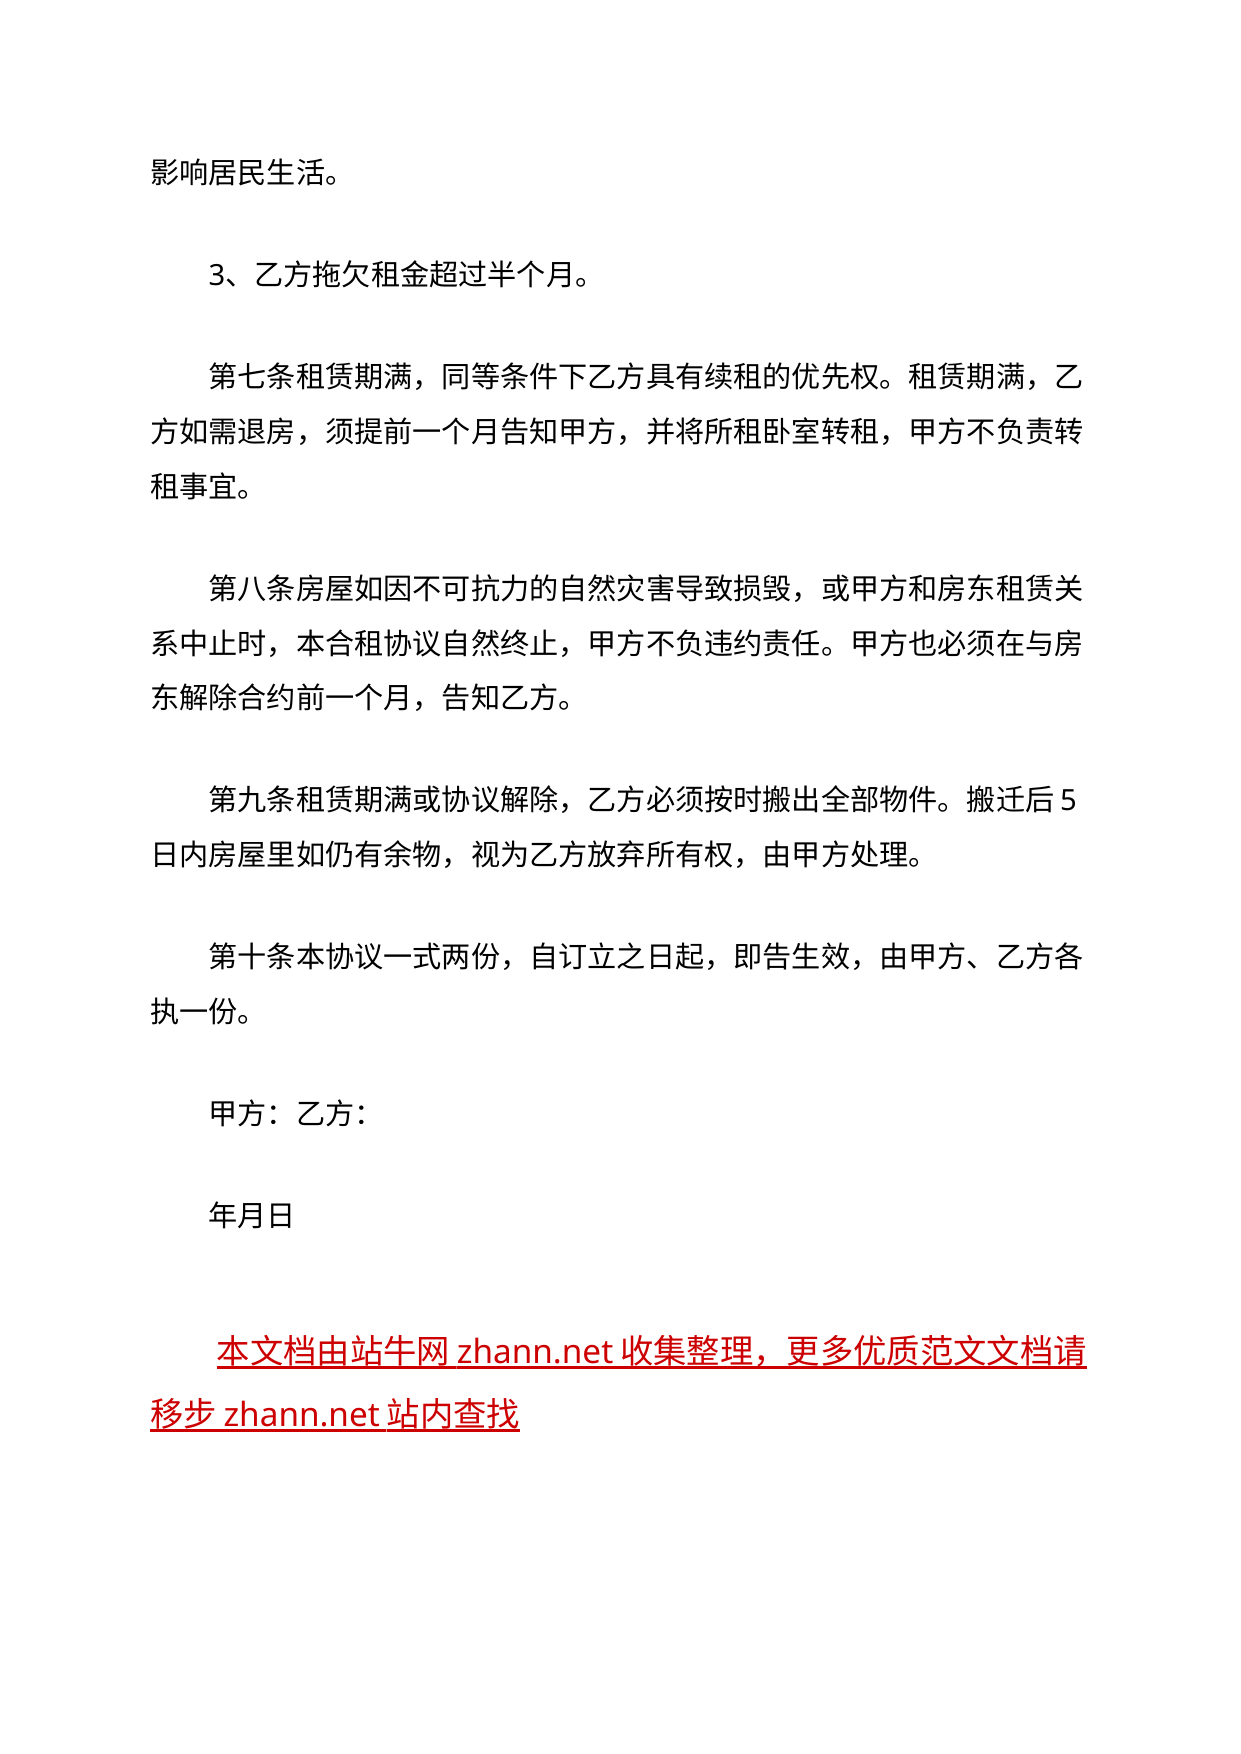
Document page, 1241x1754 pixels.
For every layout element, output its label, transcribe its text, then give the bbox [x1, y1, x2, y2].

text 第八条房屋如因不可抗力的自然灾害导致损毁，或甲方和房东租赁关系中止时，本合租协议自然终止，甲方不负违约责任。甲方也必须在与房东解除合约前一个月，告知乙方。 [150, 565, 1090, 717]
text 年月日 [150, 1192, 1090, 1234]
text 3、乙方拖欠租金超过半个月。 [150, 252, 1090, 294]
text 甲方：乙方： [150, 1090, 1090, 1133]
text 第九条租赁期满或协议解除，乙方必须按时搬出全部物件。搬迁后5日内房屋里如仍有余物，视为乙方放弃所有权，由甲方处理。 [150, 777, 1090, 874]
text 第十条本协议一式两份，自订立之日起，即告生效，由甲方、乙方各执一份。 [150, 934, 1090, 1031]
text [150, 150, 1090, 192]
text 第七条租赁期满，同等条件下乙方具有续租的优先权。租赁期满，乙方如需退房，须提前一个月告知甲方，并将所租卧室转租，甲方不负责转租事宜。 [150, 354, 1090, 506]
text 本文档由站牛网zhann.net收集整理，更多优质范文文档请移步zhann.net站内查找 [150, 1325, 1090, 1436]
